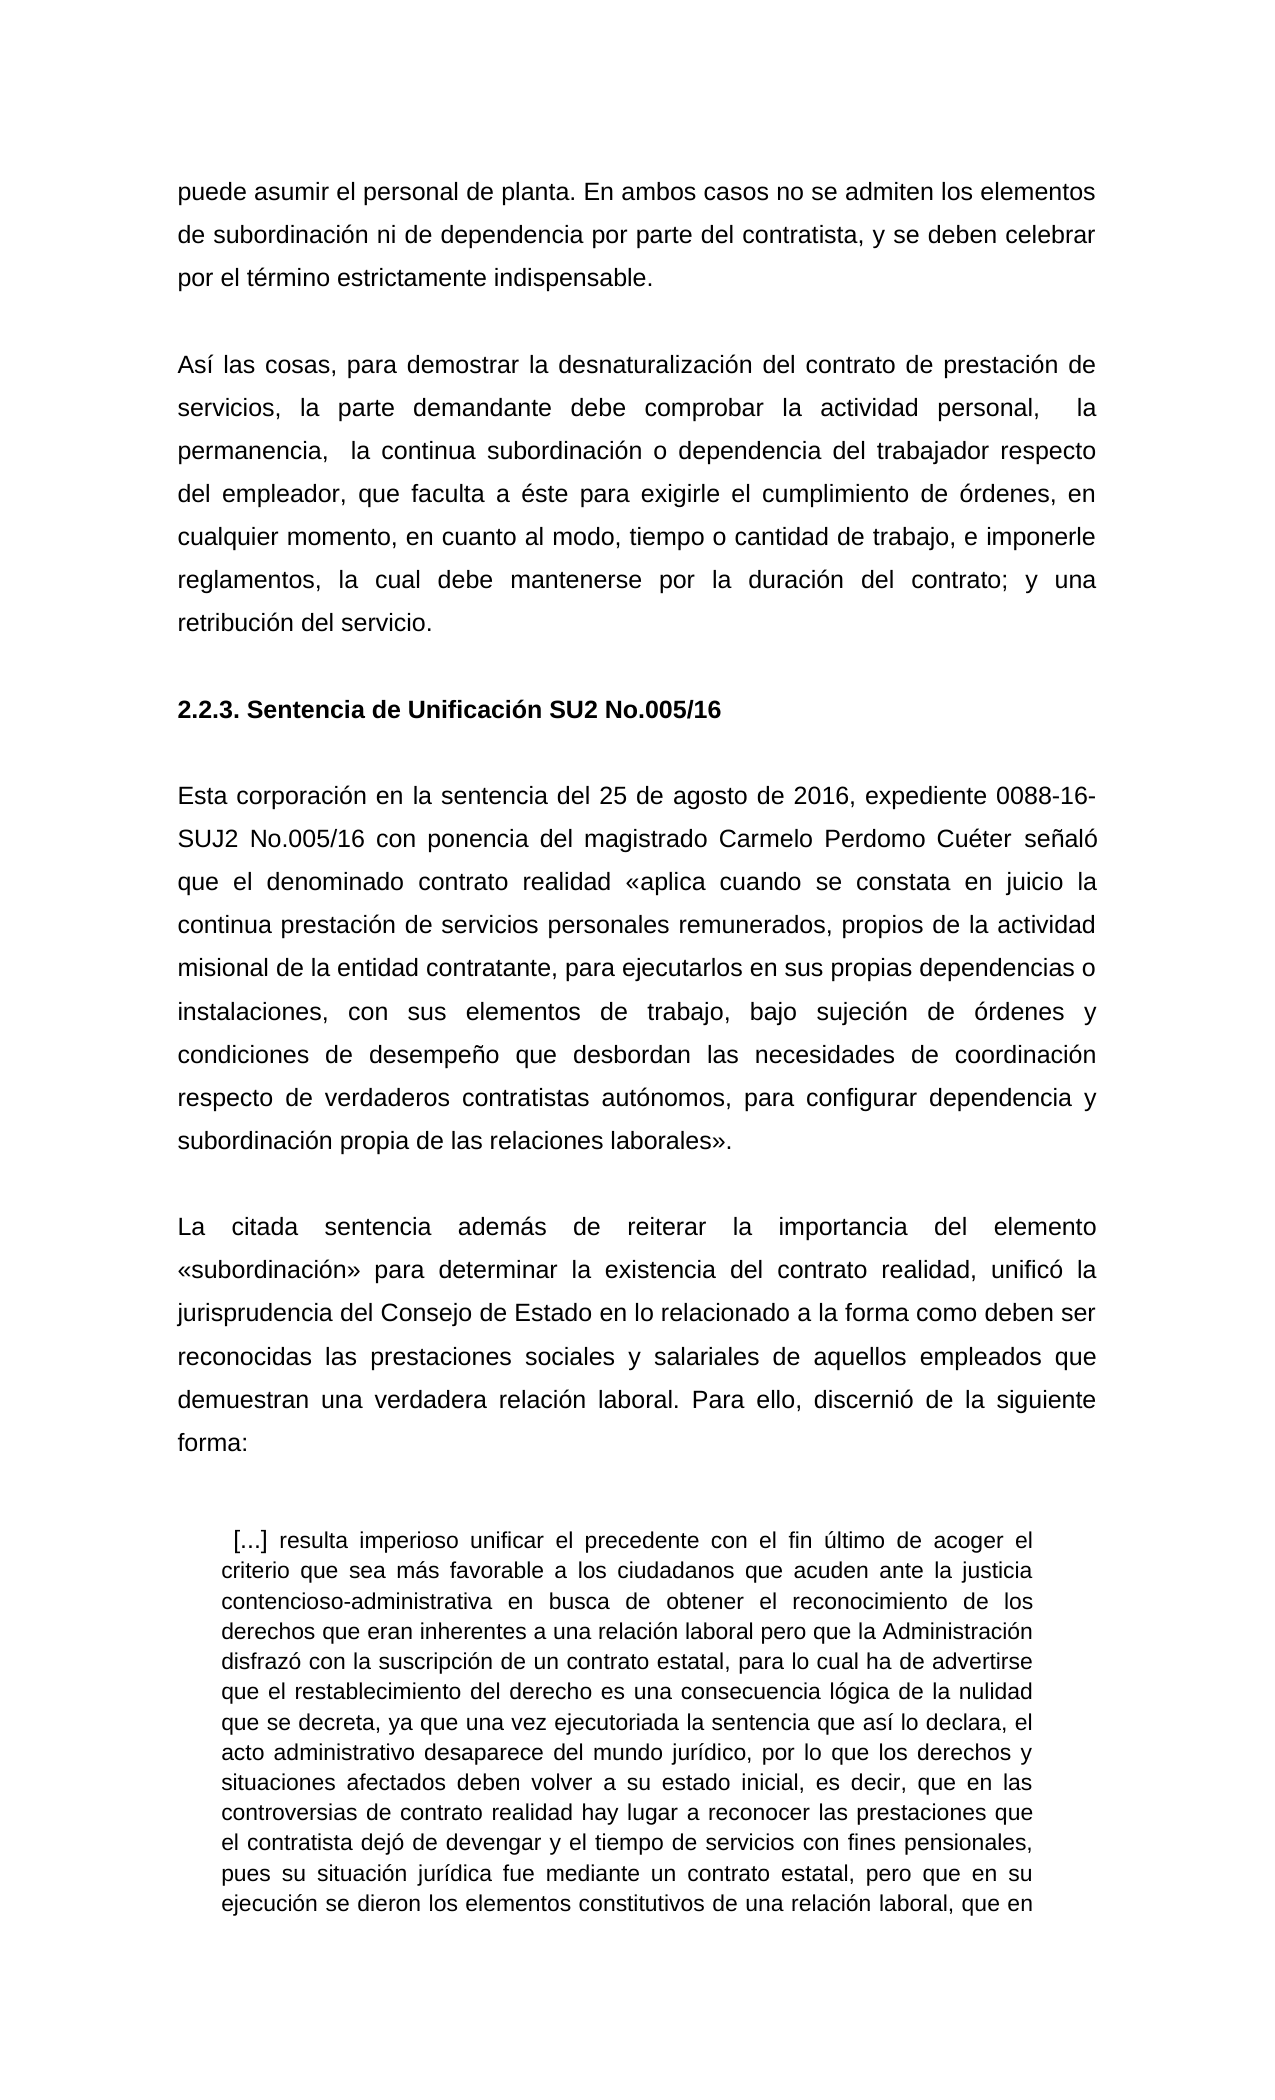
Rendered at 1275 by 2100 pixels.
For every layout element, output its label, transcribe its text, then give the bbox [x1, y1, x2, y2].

text Así las cosas, para demostrar la desnaturalización del contrato de prestación de servicios, la parte demandante debe comprobar la actividad personal, la permanencia, la continua subordinación o dependencia del trabajador respecto del empleador, que faculta a éste para exigirle el cumplimiento de órdenes, en cualquier momento, en cuanto al modo, tiempo o cantidad de trabajo, e imponerle reglamentos, la cual debe mantenerse por la duración del contrato; y una retribución del servicio. [177, 350, 1098, 637]
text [221, 1525, 1033, 1916]
text 2.2.3. Sentencia de Unificación SU2 No.005/16 [177, 695, 1098, 723]
text La citada sentencia además de reiterar la importancia del elemento «subordinación» para determinar la existencia del contrato realidad, unificó la jurisprudencia del Consejo de Estado en lo relacionado a la forma como deben ser reconocidas las prestaciones sociales y salariales de aquellos empleados que demuestran una verdadera relación laboral. Para ello, discernió de la siguiente forma: [177, 1212, 1098, 1457]
text Esta corporación en la sentencia del 25 de agosto de 2016, expediente 0088-16- SUJ2 No.005/16 con ponencia del magistrado Carmelo Perdomo Cuéter señaló que el denominado contrato realidad «aplica cuando se constata en juicio la continua prestación de servicios personales remunerados, propios de la actividad misional de la entidad contratante, para ejecutarlos en sus propias dependencias o instalaciones, con sus elementos de trabajo, bajo sujeción de órdenes y condiciones de desempeño que desbordan las necesidades de coordinación respecto de verdaderos contratistas autónomos, para configurar dependencia y subordinación propia de las relaciones laborales». [177, 781, 1098, 1155]
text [177, 177, 1098, 292]
